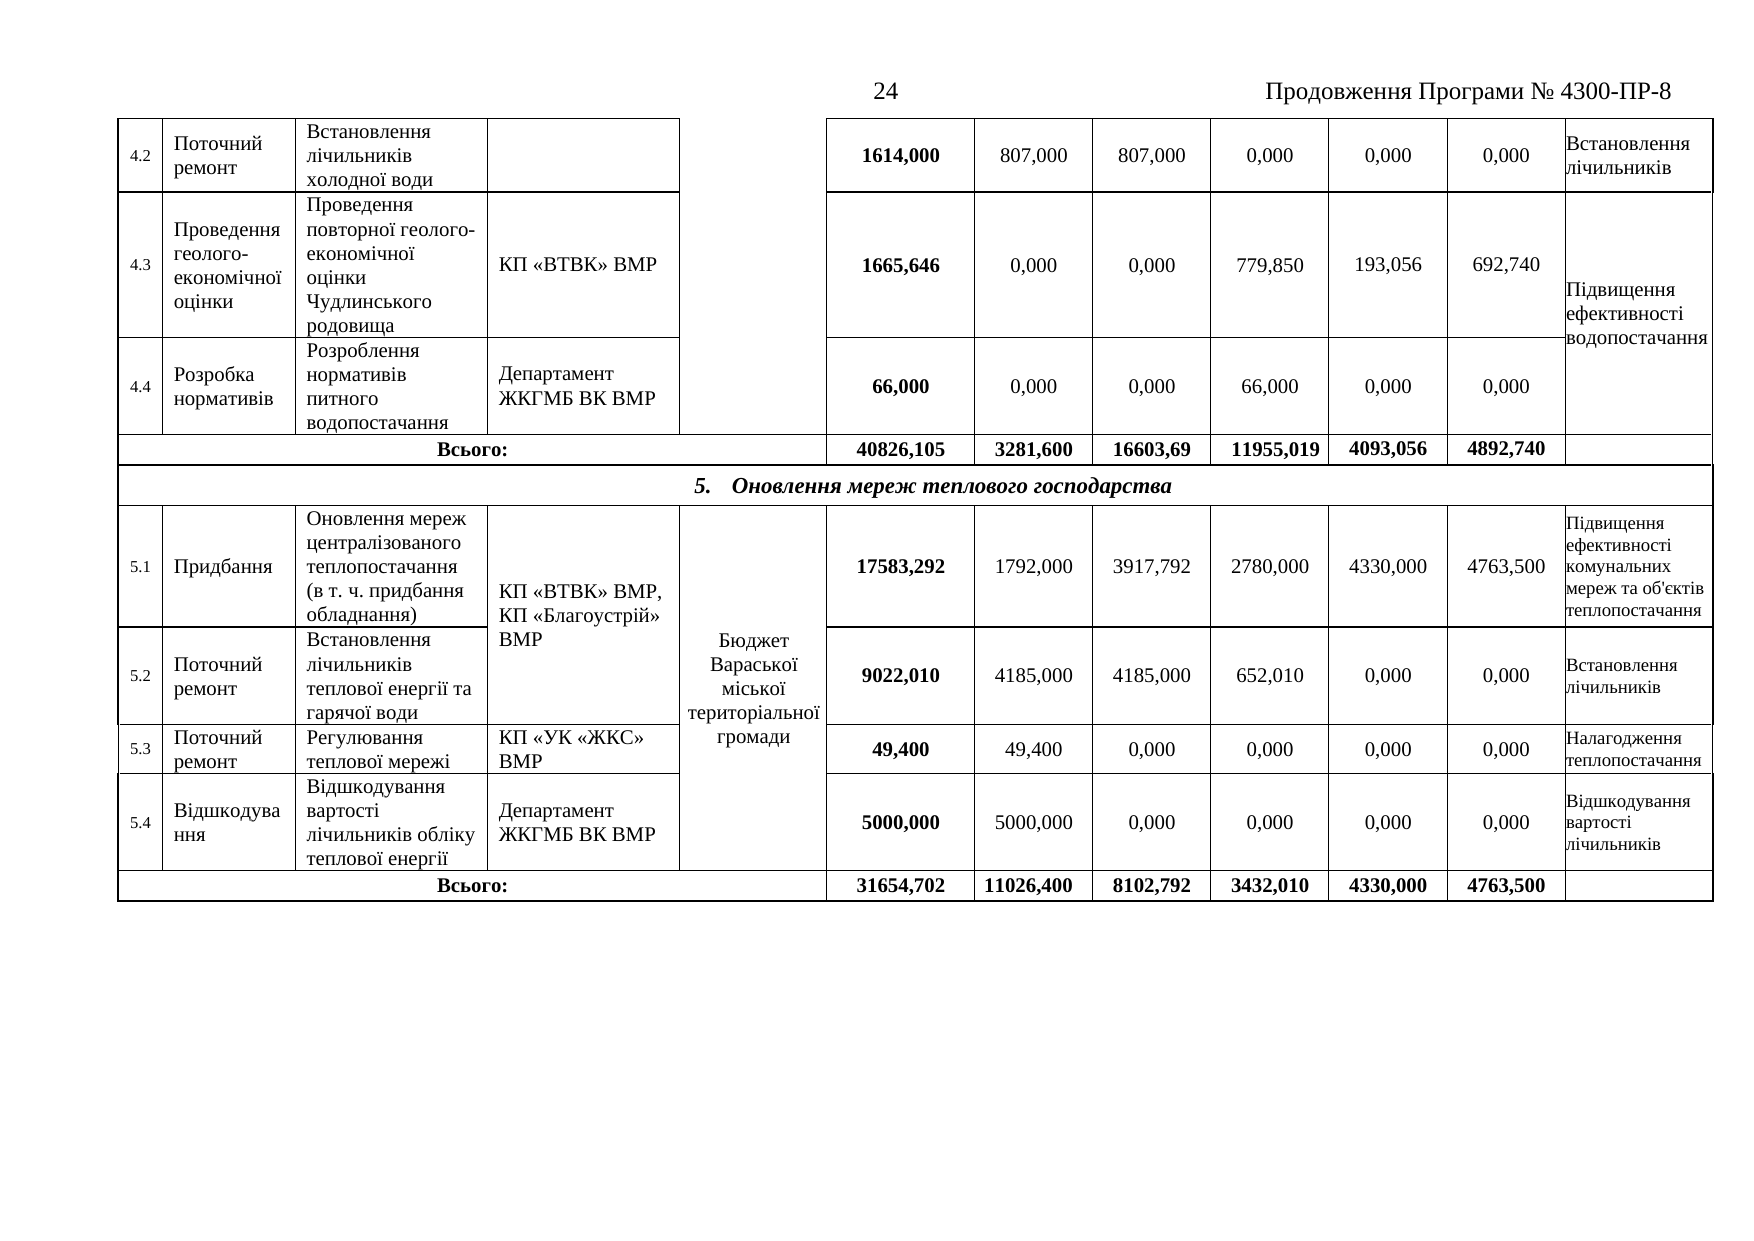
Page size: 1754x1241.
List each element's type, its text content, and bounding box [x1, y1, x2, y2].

table_cell 0,000 [1448, 119, 1565, 191]
table_cell 4093,056 [1329, 435, 1447, 464]
table_cell 66,000 [827, 338, 974, 434]
table_cell Оновлення мереж централізованого теплопостачання (в т. ч. придбання обладнання) [296, 506, 487, 626]
table_cell КП «ВТВК» ВМР, КП «Благоустрій» ВМР [488, 506, 679, 724]
table_cell 779,850 [1211, 193, 1328, 337]
table_cell Придбання [163, 506, 295, 626]
table_cell 49,400 [827, 725, 974, 773]
table_cell Проведення повторної геолого-економічної оцінки Чудлинського родовища [296, 193, 487, 337]
table_cell 0,000 [1093, 193, 1210, 337]
table_cell 0,000 [1093, 338, 1210, 434]
table_cell 0,000 [1211, 774, 1328, 870]
table_cell 0,000 [1329, 628, 1447, 724]
table_cell 4185,000 [975, 628, 1092, 724]
table_cell 5.3 [119, 725, 162, 773]
table_cell 0,000 [1093, 774, 1210, 870]
table_cell 11955,019 [1211, 435, 1328, 464]
table_cell [1566, 434, 1712, 464]
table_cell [488, 119, 679, 191]
table_cell 0,000 [975, 193, 1092, 337]
table_cell 0,000 [1448, 338, 1565, 434]
table_cell 11026,400 [975, 871, 1092, 900]
table_cell 1614,000 [827, 119, 974, 191]
table_cell 193,056 [1329, 193, 1447, 337]
table_cell 9022,010 [827, 628, 974, 724]
table_cell 4185,000 [1093, 628, 1210, 724]
table_cell Розробка нормативів [163, 338, 295, 434]
table_cell Відшкодування вартості лічильників [1566, 773, 1712, 870]
table_cell Всього: [119, 435, 826, 464]
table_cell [680, 506, 826, 870]
table_cell Розроблення нормативів питного водопостачання [296, 338, 487, 434]
table_cell 5000,000 [975, 774, 1092, 870]
table_cell 3281,600 [975, 435, 1092, 464]
table_cell 0,000 [1211, 725, 1328, 773]
table_cell 4.3 [119, 193, 162, 337]
table_cell 0,000 [1093, 725, 1210, 773]
table_cell 0,000 [1329, 774, 1447, 870]
table_cell 4763,500 [1448, 871, 1565, 900]
table_cell 0,000 [1329, 725, 1447, 773]
table_cell Налагодження теплопостачання [1566, 724, 1712, 773]
table_cell Регулювання теплової мережі [296, 725, 487, 773]
table_cell [1566, 871, 1712, 900]
table_cell 8102,792 [1093, 871, 1210, 900]
table_cell 0,000 [1448, 628, 1565, 724]
table_cell 0,000 [1448, 774, 1565, 870]
table_cell 3432,010 [1211, 871, 1328, 900]
table_cell 66,000 [1211, 338, 1328, 434]
table_cell 4330,000 [1329, 871, 1447, 900]
table_cell 5000,000 [827, 774, 974, 870]
table_cell 0,000 [1448, 725, 1565, 773]
table_cell Всього: [119, 871, 826, 900]
table_cell 807,000 [975, 119, 1092, 191]
table_cell 5.4 [119, 774, 162, 870]
table_cell Підвищення ефективності водопостачання [1566, 191, 1712, 434]
table_cell 2780,000 [1211, 506, 1328, 626]
table_cell Підвищення ефективності комунальних мереж та об'єктів теплопостачання [1566, 506, 1712, 626]
table_cell 652,010 [1211, 628, 1328, 724]
table_cell 49,400 [975, 725, 1092, 773]
table_cell 16603,69 [1093, 435, 1210, 464]
table_cell Відшкодування вартості лічильників обліку теплової енергії [296, 774, 487, 870]
table_cell Встановлення лічильників [1566, 119, 1712, 191]
table_cell 0,000 [975, 338, 1092, 434]
table_cell КП «УК «ЖКС» ВМР [488, 725, 679, 773]
table_cell Встановлення лічильників теплової енергії та гарячої води [296, 628, 487, 724]
table_cell 4.2 [119, 119, 162, 191]
table_cell 0,000 [1329, 119, 1447, 191]
table_cell 5.1 [119, 506, 162, 626]
table_cell 807,000 [1093, 119, 1210, 191]
table_cell 0,000 [1211, 119, 1328, 191]
table_cell 17583,292 [827, 506, 974, 626]
table_cell 0,000 [1329, 338, 1447, 434]
table_cell 4892,740 [1448, 435, 1565, 464]
table_cell 1792,000 [975, 506, 1092, 626]
table_cell Поточний ремонт [163, 628, 295, 724]
table_cell 1665,646 [827, 193, 974, 337]
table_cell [680, 118, 826, 434]
table_cell 4.4 [119, 338, 162, 434]
table_cell Оновлення мереж теплового господарства [119, 464, 1712, 505]
table_cell Поточний ремонт [163, 725, 295, 773]
table_cell 3917,792 [1093, 506, 1210, 626]
table_cell 4330,000 [1329, 506, 1447, 626]
table_cell 40826,105 [827, 435, 974, 464]
table_cell Встановлення лічильників холодної води [296, 119, 487, 191]
table_cell 5.2 [119, 628, 162, 724]
table_cell Відшкодування [163, 774, 295, 870]
table_cell Встановлення лічильників [1566, 628, 1712, 724]
table_cell 692,740 [1448, 193, 1565, 337]
table_cell КП «ВТВК» ВМР [488, 193, 679, 337]
table_cell Департамент ЖКГМБ ВК ВМР [488, 774, 679, 870]
table_cell 31654,702 [827, 871, 974, 900]
table_cell Поточний ремонт [163, 119, 295, 191]
table_cell 4763,500 [1448, 506, 1565, 626]
table_cell Проведення геолого-економічної оцінки [163, 193, 295, 337]
table_cell Департамент ЖКГМБ ВК ВМР [488, 338, 679, 434]
